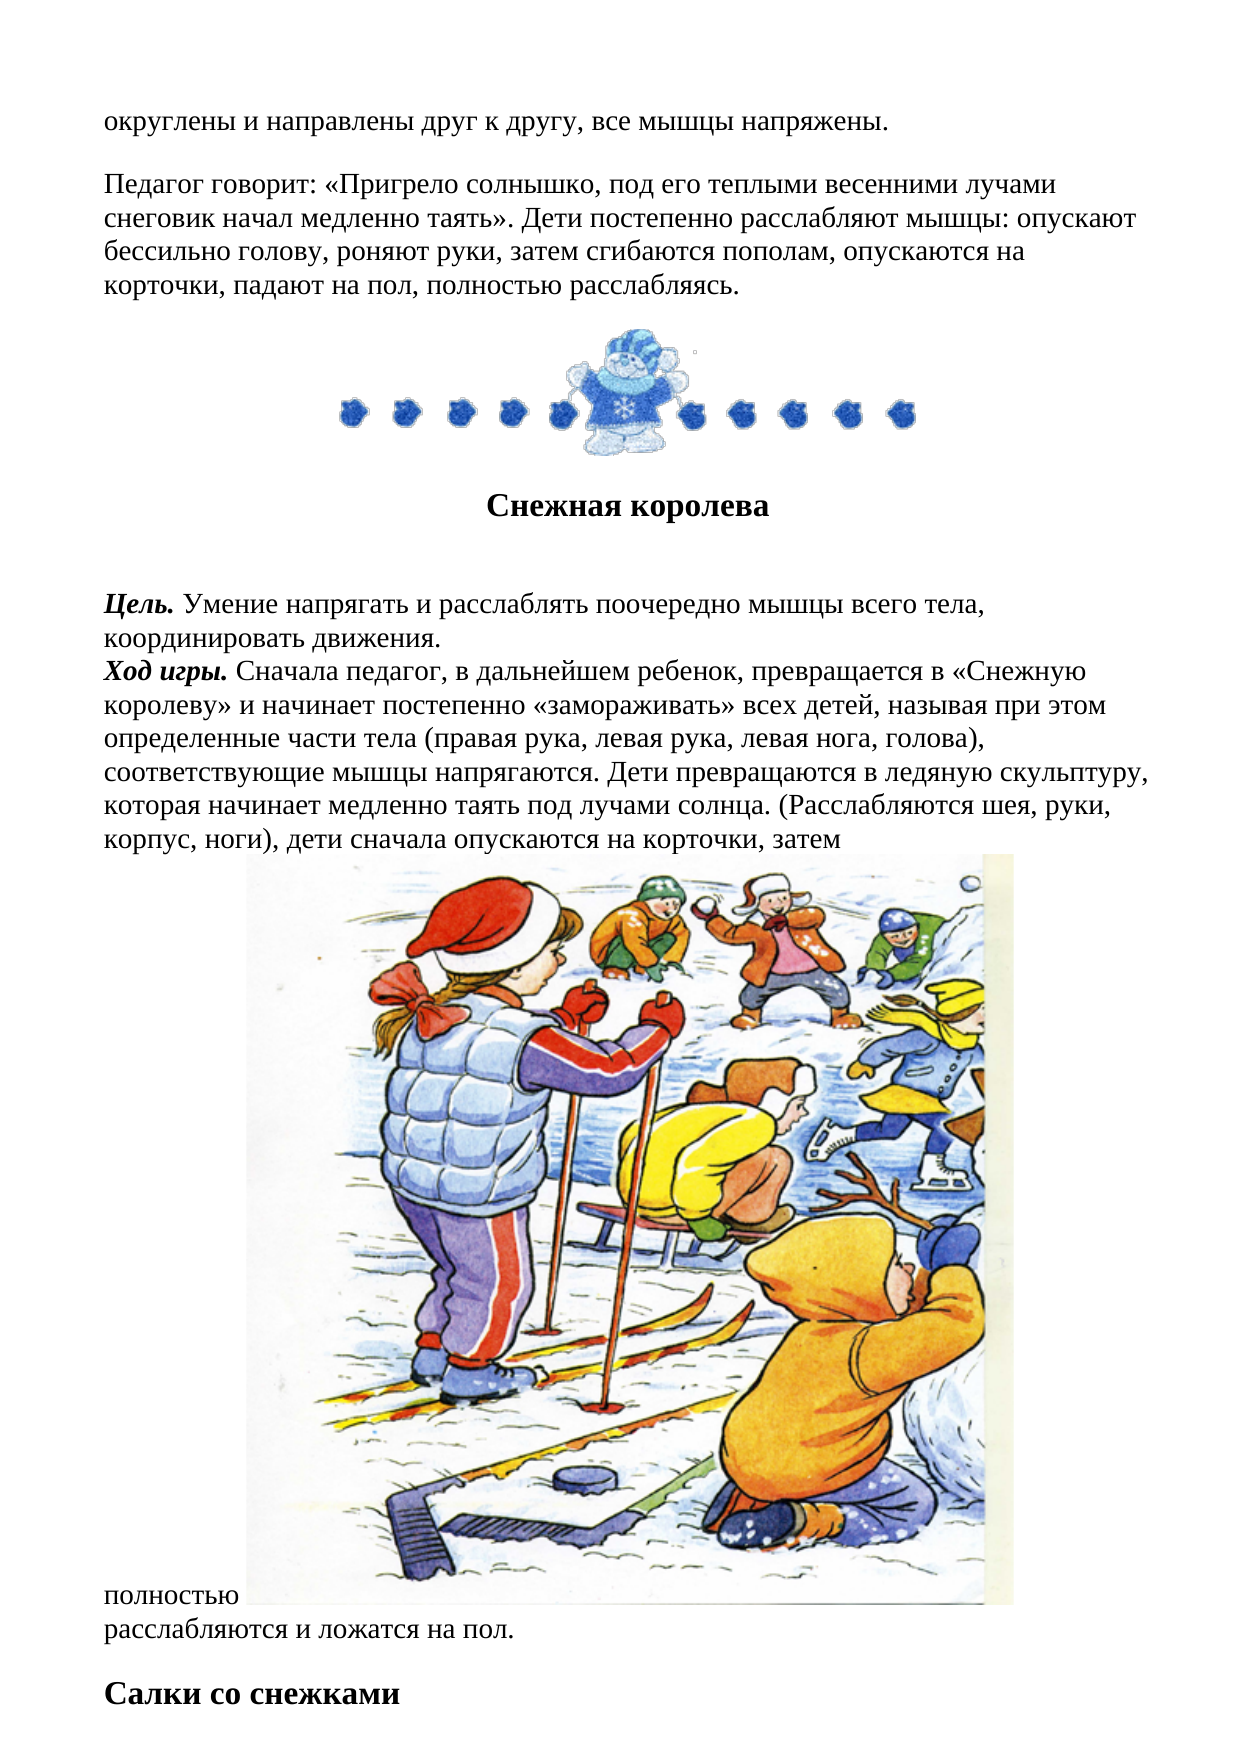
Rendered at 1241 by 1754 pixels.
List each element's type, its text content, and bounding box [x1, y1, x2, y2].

text Снежная королева [103, 485, 1152, 523]
text Педагог говорит: «Пригрело солнышко, под его теплыми весенними лучами снеговик начал медленно таять». Дети постепенно расслабляют мышцы: опускают бессильно голову, роняют руки, затем сгибаются пополам, опускаются на корточки, падают на пол, полностью расслабляясь. [103, 166, 1152, 300]
picture [246, 854, 1014, 1605]
picture [315, 329, 940, 456]
text Салки со снежками [103, 1673, 1152, 1712]
text округлены и направлены друг к другу, все мышцы напряжены. [103, 103, 1152, 137]
